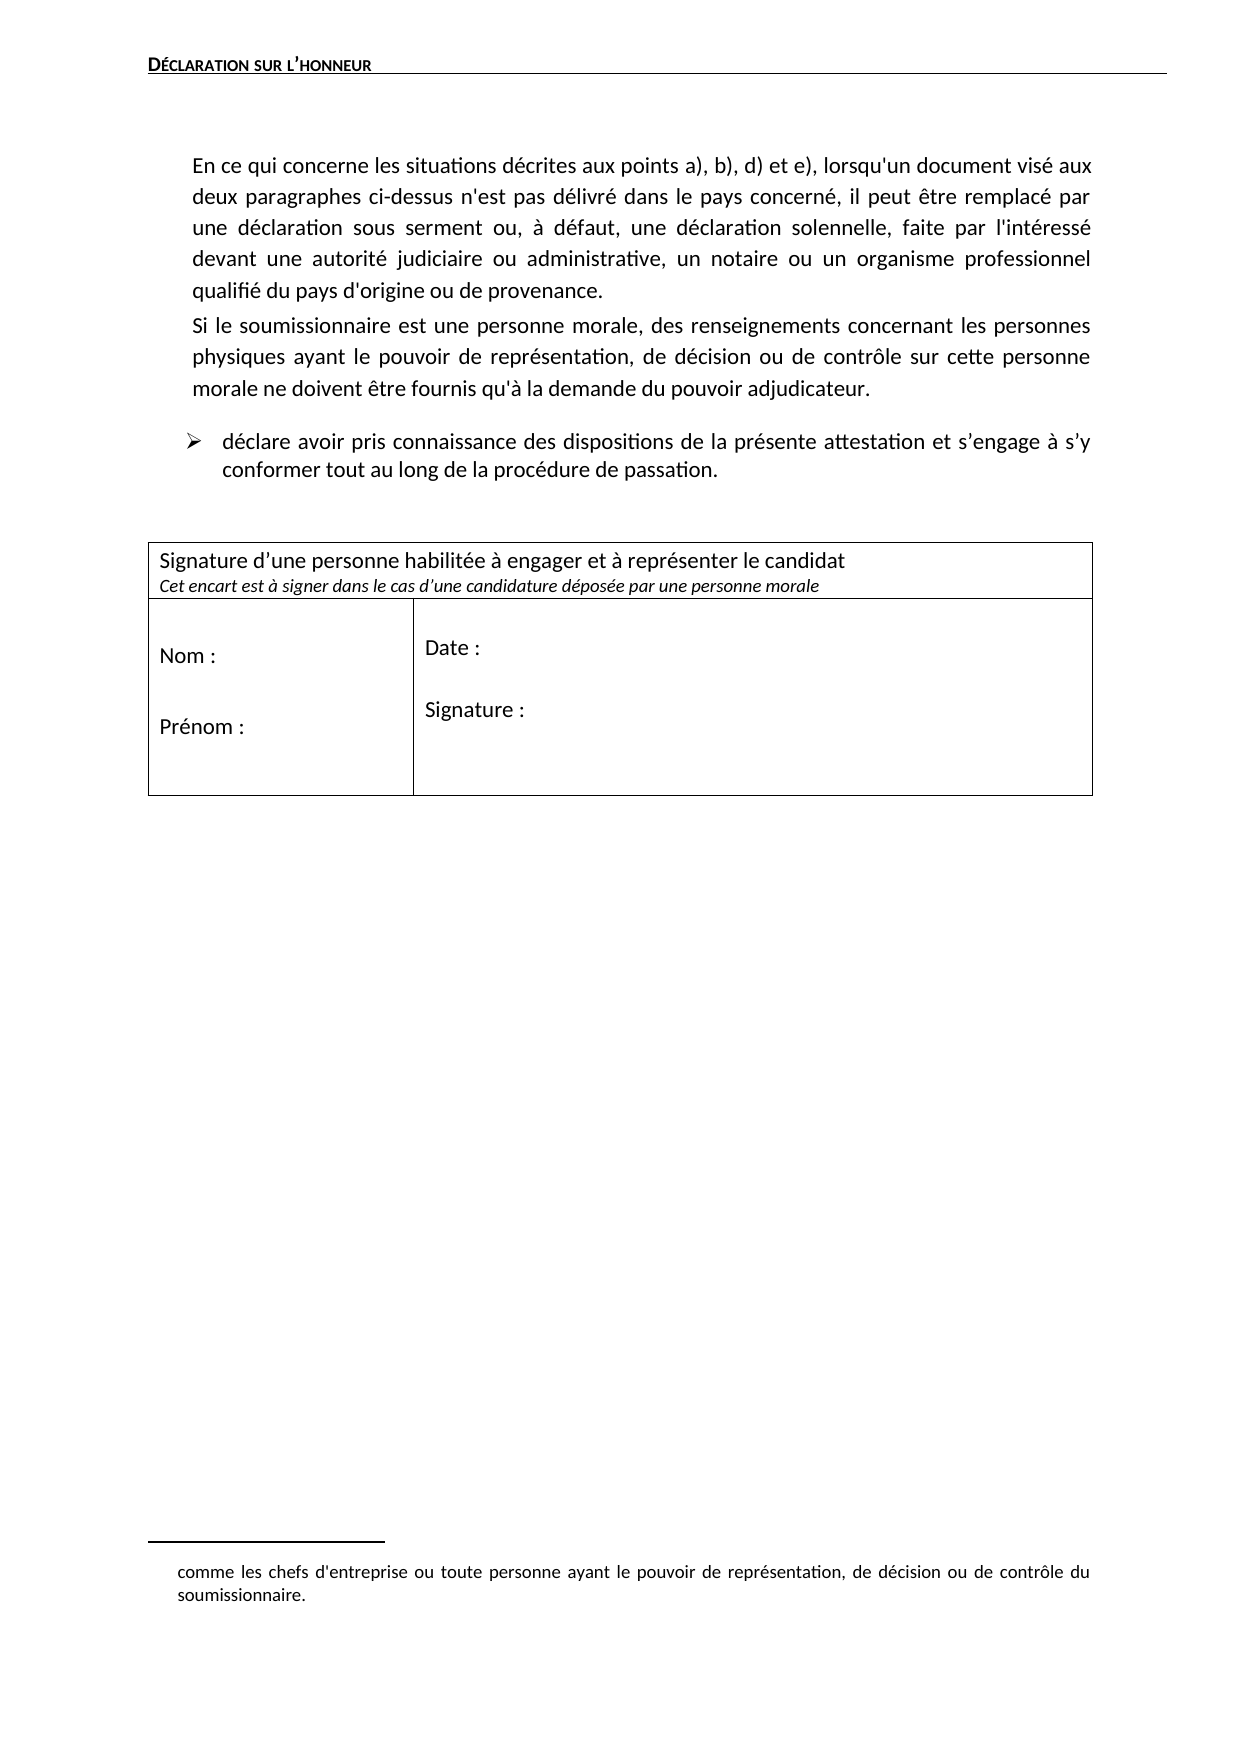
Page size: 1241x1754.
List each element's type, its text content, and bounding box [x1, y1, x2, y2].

list déclare avoir pris connaissance des dispositions de la présente attestation et s’engage à s’y conformer tout au long de la procédure de passation. [185, 427, 1093, 483]
text En ce qui concerne les situations décrites aux points a), b), d) et e), lorsqu'un document visé aux deux paragraphes ci-dessus n'est pas délivré dans le pays concerné, il peut être remplacé par une déclaration sous serment ou, à défaut, une déclaration solennelle, faite par l'intéressé devant une autorité judiciaire ou administrative, un notaire ou un organisme professionnel qualifié du pays d'origine ou de provenance. [192, 148, 1093, 304]
table_cell Nom : Prénom : [149, 599, 413, 795]
table_header Signature d’une personne habilitée à engager et à représenter le candidat Cet encart est à signer dans le cas d’une candidature déposée par une personne morale [149, 543, 1092, 597]
table_cell Date : Signature : [414, 599, 1092, 795]
text Si le soumissionnaire est une personne morale, des renseignements concernant les personnes physiques ayant le pouvoir de représentation, de décision ou de contrôle sur cette personne morale ne doivent être fournis qu'à la demande du pouvoir adjudicateur. [192, 308, 1093, 402]
